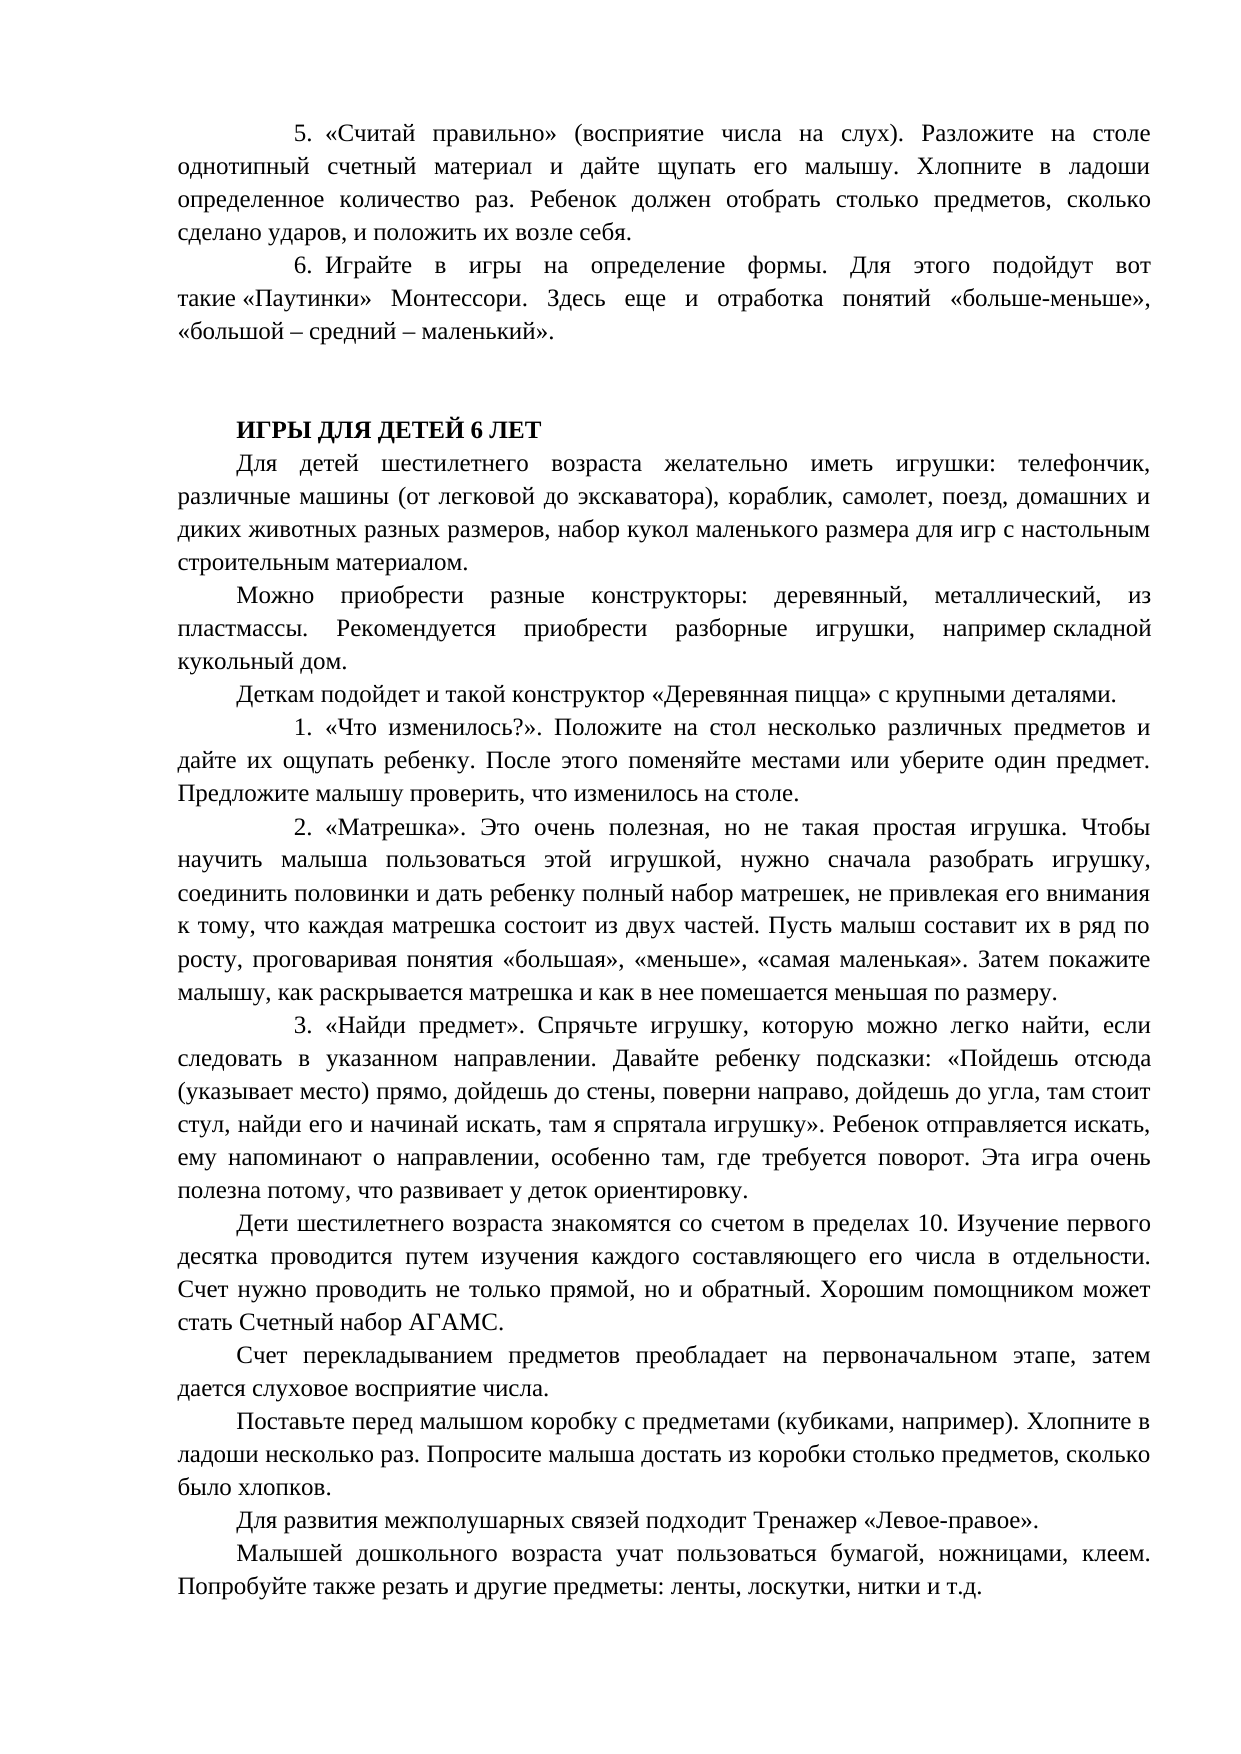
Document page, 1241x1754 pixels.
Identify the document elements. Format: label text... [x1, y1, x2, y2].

text Дети шестилетнего возраста знакомятся со счетом в пределах 10. Изучение первого десятка проводится путем изучения каждого составляющего его числа в отдельности. Счет нужно проводить не только прямой, но и обратный. Хорошим помощником может стать Счетный набор АГАМС. [177, 1208, 1152, 1336]
list «Что изменилось?». Положите на стол несколько различных предметов и дайте их ощупать ребенку. После этого поменяйте местами или уберите один предмет. Предложите малышу проверить, что изменилось на столе. [177, 712, 1152, 807]
list Играйте в игры на определение формы. Для этого подойдут вот такие «Паутинки» Монтессори. Здесь еще и отработка понятий «больше-меньше», «большой – средний – маленький». [177, 250, 1152, 345]
text Малышей дошкольного возраста учат пользоваться бумагой, ножницами, клеем. Попробуйте также резать и другие предметы: ленты, лоскутки, нитки и т.д. [177, 1538, 1152, 1600]
text Игры для детей 6 лет [177, 415, 1152, 444]
text Счет перекладыванием предметов преобладает на первоначальном этапе, затем дается слуховое восприятие числа. [177, 1340, 1152, 1402]
text Для детей шестилетнего возраста желательно иметь игрушки: телефончик, различные машины (от легковой до экскаватора), кораблик, самолет, поезд, домашних и диких животных разных размеров, набор кукол маленького размера для игр с настольным строительным материалом. [177, 448, 1152, 576]
text Деткам подойдет и такой конструктор «Деревянная пицца» с крупными деталями. [177, 679, 1152, 708]
text Поставьте перед малышом коробку с предметами (кубиками, например). Хлопните в ладоши несколько раз. Попросите малыша достать из коробки столько предметов, сколько было хлопков. [177, 1406, 1152, 1501]
text Можно приобрести разные конструкторы: деревянный, металлический, из пластмассы. Рекомендуется приобрести разборные игрушки, например складной кукольный дом. [177, 580, 1152, 675]
list «Матрешка». Это очень полезная, но не такая простая игрушка. Чтобы научить малыша пользоваться этой игрушкой, нужно сначала разобрать игрушку, соединить половинки и дать ребенку полный набор матрешек, не привлекая его внимания к тому, что каждая матрешка состоит из двух частей. Пусть малыш составит их в ряд по росту, проговаривая понятия «большая», «меньше», «самая маленькая». Затем покажите малышу, как раскрывается матрешка и как в нее помешается меньшая по размеру. [177, 812, 1152, 1005]
text Для развития межполушарных связей подходит Тренажер «Левое-правое». [177, 1505, 1152, 1534]
list «Считай правильно» (восприятие числа на слух). Разложите на столе однотипный счетный материал и дайте щупать его малышу. Хлопните в ладоши определенное количество раз. Ребенок должен отобрать столько предметов, сколько сделано ударов, и положить их возле себя. [177, 118, 1152, 246]
list «Найди предмет». Спрячьте игрушку, которую можно легко найти, если следовать в указанном направлении. Давайте ребенку подсказки: «Пойдешь отсюда (указывает место) прямо, дойдешь до стены, поверни направо, дойдешь до угла, там стоит стул, найди его и начинай искать, там я спрятала игрушку». Ребенок отправляется искать, ему напоминают о направлении, особенно там, где требуется поворот. Эта игра очень полезна потому, что развивает у деток ориентировку. [177, 1010, 1152, 1203]
